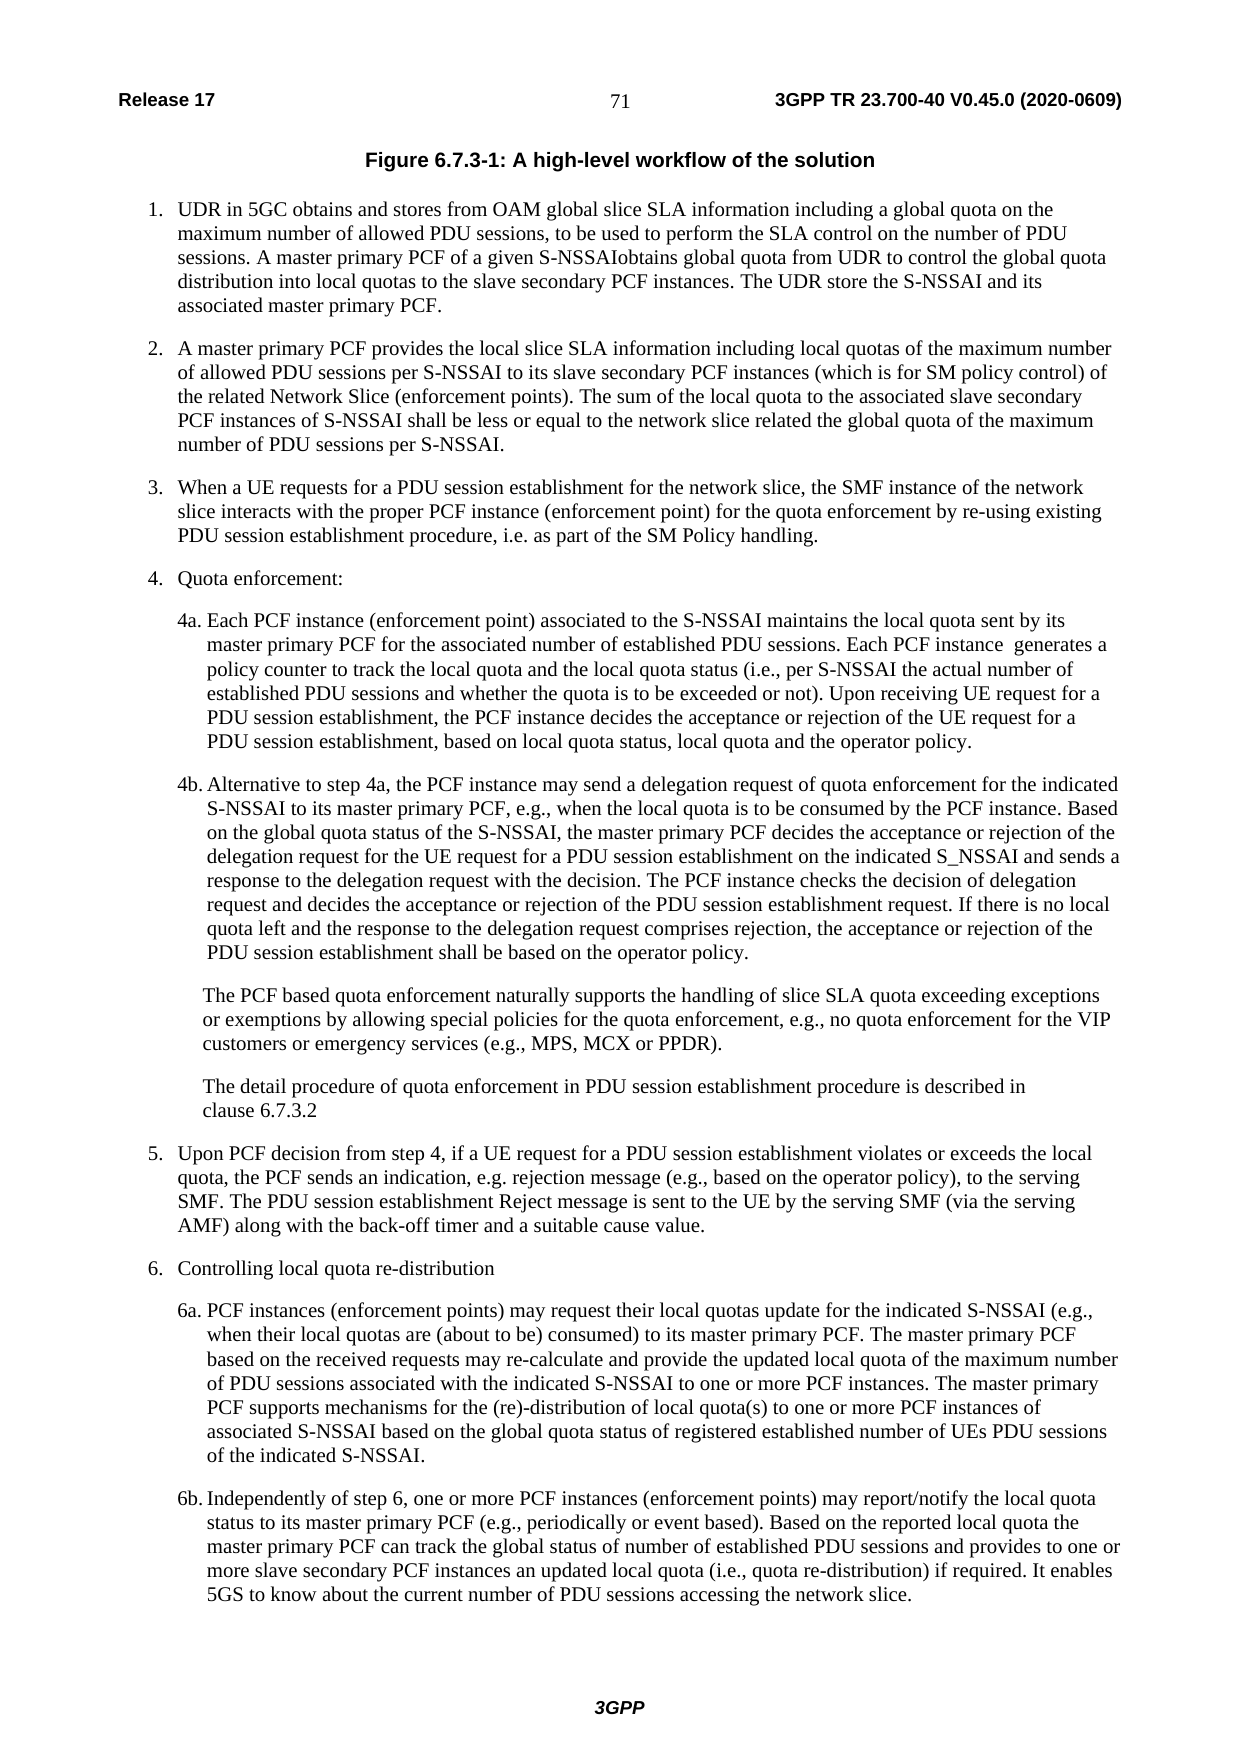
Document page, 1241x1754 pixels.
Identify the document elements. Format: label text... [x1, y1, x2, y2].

text 4a. Each PCF instance (enforcement point) associated to the S-NSSAI maintains the local quota sent by its PCF for the associated number of established PDU sessions. Each PCF instance generates a policy counter to track the local quota and the local quota status (i.e., per S-NSSAI the actual number of established PDU sessions and whether the quota is to be exceeded or not). Upon receiving UE request for a PDU session establishment, the PCF instance decides the acceptance or rejection of the UE request for a PDU session establishment, based on local quota status, local quota and the operator policy. [177, 608, 1122, 753]
text 6b. Independently of step 6, one or more PCF instances (enforcement points) may report/notify the local quota status to its PCF (e.g., periodically or event based). Based on the reported local quota the PCF can track the global status of number of established PDU sessions and provides to one or more PCF instances an updated local quota (i.e., quota re-distribution) if required. It enables 5GS to know about the current number of PDU sessions accessing the network slice. [177, 1486, 1122, 1606]
text 6a. PCF instances (enforcement points) may request their local quotas update for the indicated S-NSSAI (e.g., when their local quotas are (about to be) consumed) to its PCF. The PCF based on the received requests may re-calculate and provide the updated local quota of the maximum number of PDU sessions associated with the indicated S-NSSAI to one or more PCF instances. The PCF supports mechanisms for the (re)-distribution of local quota(s) to one or more PCF instances of associated S-NSSAI based on the global quota status of number of of the indicated S-NSSAI. [177, 1298, 1122, 1467]
text The detail procedure of quota enforcement in PDU session establishment procedure is described in clause 6.7.3.2 [202, 1074, 1122, 1122]
text 4. Quota enforcement: [148, 566, 1122, 589]
text Figure 6.7.3-1: A high-level workflow of the solution [118, 147, 1122, 171]
text 1. UDR in 5GC obtains and stores from OAM global slice SLA information including a global quota on the maximum number of allowed PDU sessions, to be used to perform the SLA control on the number of PDU sessions. A PCF of a given S-NSSAIobtains global quota from UDR to control the global quota distribution into local quotas to the PCF instances. The UDR store the S-NSSAI and its associated PCF. [148, 196, 1122, 317]
text 5. Upon PCF decision from step 4, if a UE request for a PDU session establishment violates or exceeds the local quota, the PCF sends an indication, e.g. rejection message (e.g., based on the operator policy), to the serving SMF. The PDU session establishment Reject message is sent to the UE by the serving SMF (via the serving AMF) along with the back-off timer and a suitable cause value. [148, 1141, 1122, 1237]
text 4b. Alternative to step 4a, the PCF instance may send a delegation request of quota enforcement for the indicated S-NSSAI to its PCF, e.g., when the local quota is to be consumed by the PCF instance. Based on the global quota status of the S-NSSAI, the PCF decides the acceptance or rejection of the delegation request for the UE request for a PDU session establishment on the indicated S_NSSAI and sends a response to the delegation request with the decision. The PCF instance checks the decision of delegation request and decides the acceptance or rejection of the PDU session establishment request. If there is no local quota left and the response to the delegation request comprises rejection, the acceptance or rejection of the PDU session establishment shall be based on the operator policy. [177, 771, 1122, 964]
text 6. Controlling local quota re-distribution [148, 1256, 1122, 1279]
text 3. When a UE requests for a PDU session establishment for the network slice, the SMF instance of the network slice interacts with the proper PCF instance (enforcement point) for the quota enforcement by re-using existing PDU session establishment procedure, i.e. as part of the SM Policy handling. [148, 474, 1122, 547]
text 2. A PCF provides the local slice SLA information including local quotas of the maximum number of allowed PDU sessions per S-NSSAI to its PCF instances (which is for SM policy control) of the related Network Slice (enforcement points). The sum of the local quota to the associated PCF instances of S-NSSAI shall be less or equal to the network slice related the global quota of the maximum number of PDU sessions per S-NSSAI. [148, 336, 1122, 456]
